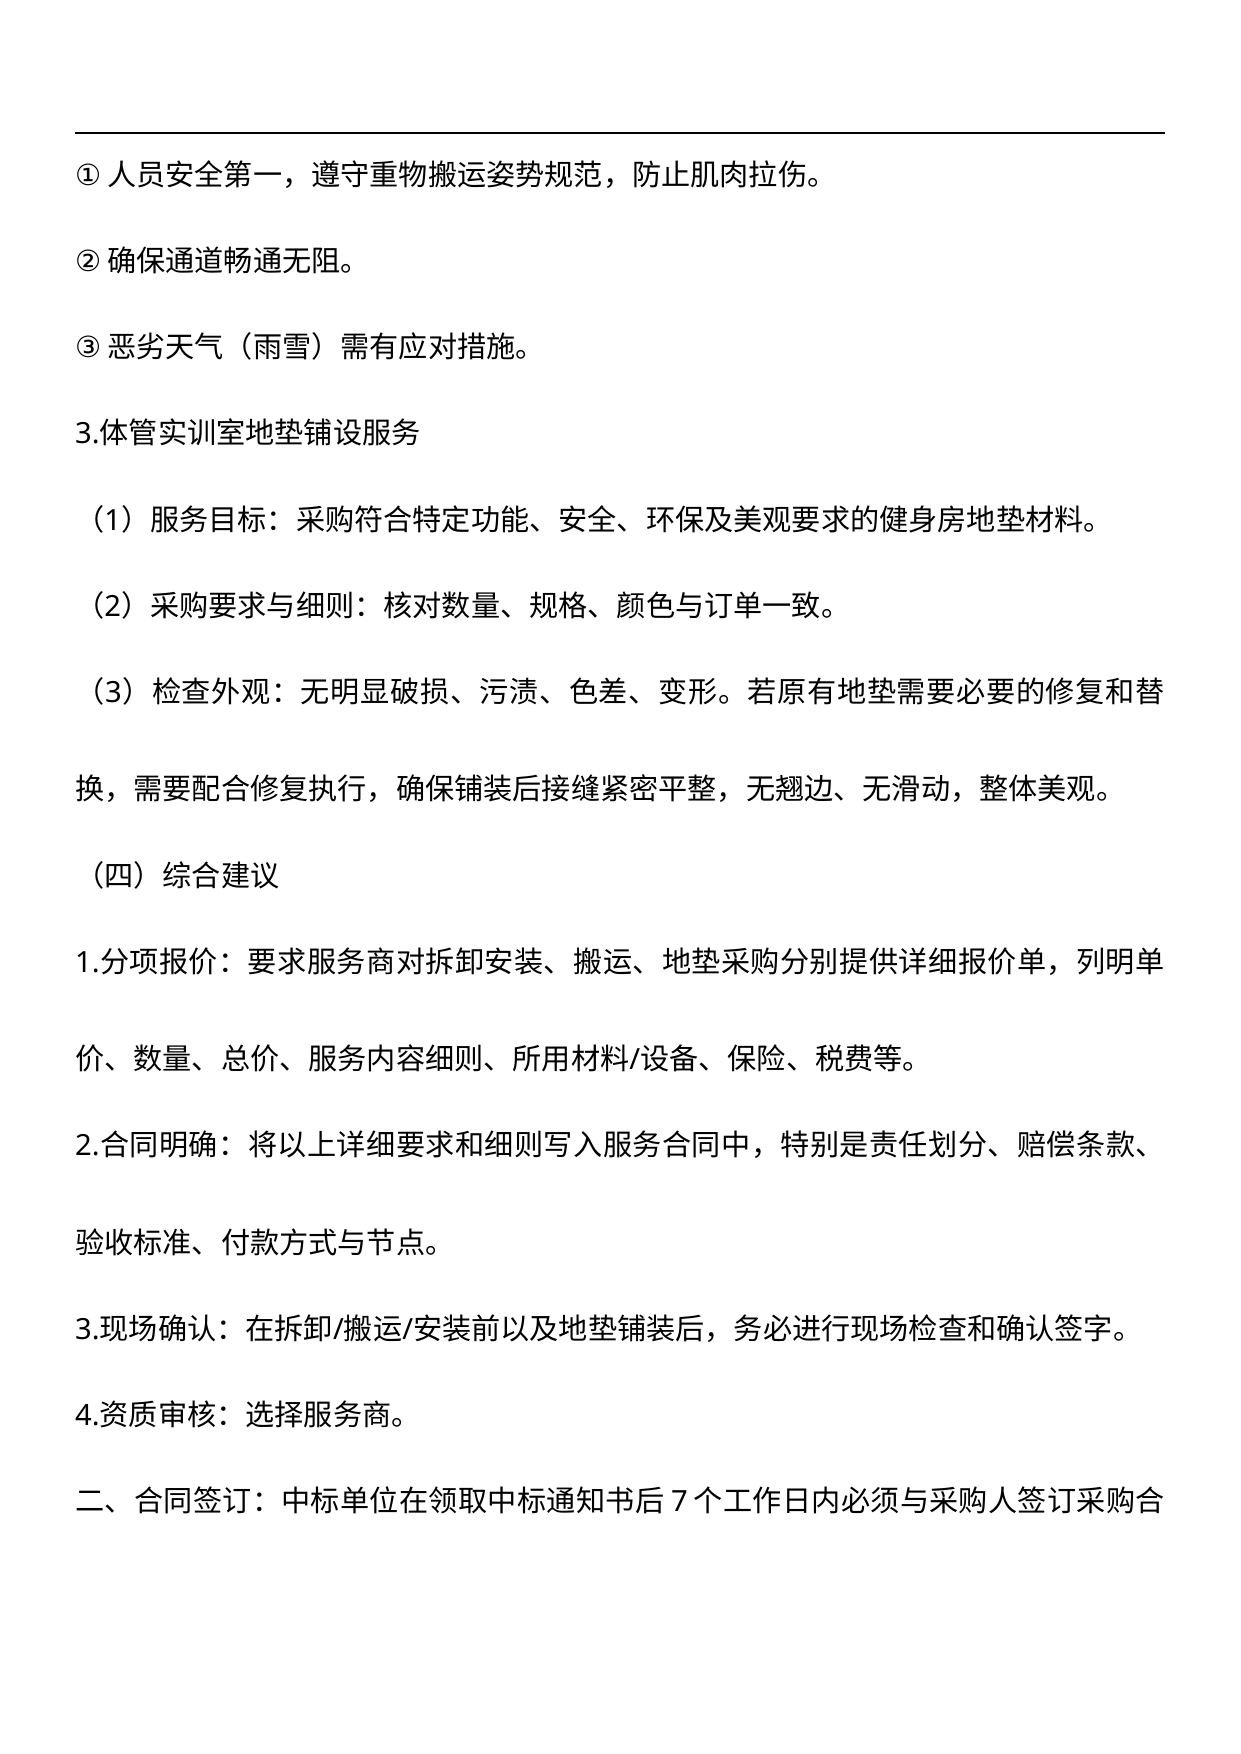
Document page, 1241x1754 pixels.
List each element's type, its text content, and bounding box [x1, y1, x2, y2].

text （1）服务目标：采购符合特定功能、安全、环保及美观要求的健身房地垫材料。 [75, 485, 1165, 550]
text 3.体管实训室地垫铺设服务 [75, 399, 1165, 464]
text 3.现场确认：在拆卸/搬运/安装前以及地垫铺装后，务必进行现场检查和确认签字。 [75, 1294, 1165, 1359]
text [75, 1466, 1165, 1531]
text ③恶劣天气（雨雪）需有应对措施。 [75, 312, 1165, 377]
text 4.资质审核：选择服务商。 [75, 1380, 1165, 1445]
text ②确保通道畅通无阻。 [75, 226, 1165, 291]
text ①人员安全第一，遵守重物搬运姿势规范，防止肌肉拉伤。 [75, 140, 1165, 205]
text 1.分项报价：要求服务商对拆卸安装、搬运、地垫采购分别提供详细报价单，列明单价、数量、总价、服务内容细则、所用材料/设备、保险、税费等。 [75, 927, 1165, 1089]
text （2）采购要求与细则：核对数量、规格、颜色与订单一致。 [75, 571, 1165, 636]
text （四）综合建议 [75, 841, 1165, 906]
text 2.合同明确：将以上详细要求和细则写入服务合同中，特别是责任划分、赔偿条款、验收标准、付款方式与节点。 [75, 1111, 1165, 1273]
text （3）检查外观：无明显破损、污渍、色差、变形。若原有地垫需要必要的修复和替换，需要配合修复执行，确保铺装后接缝紧密平整，无翘边、无滑动，整体美观。 [75, 657, 1165, 819]
